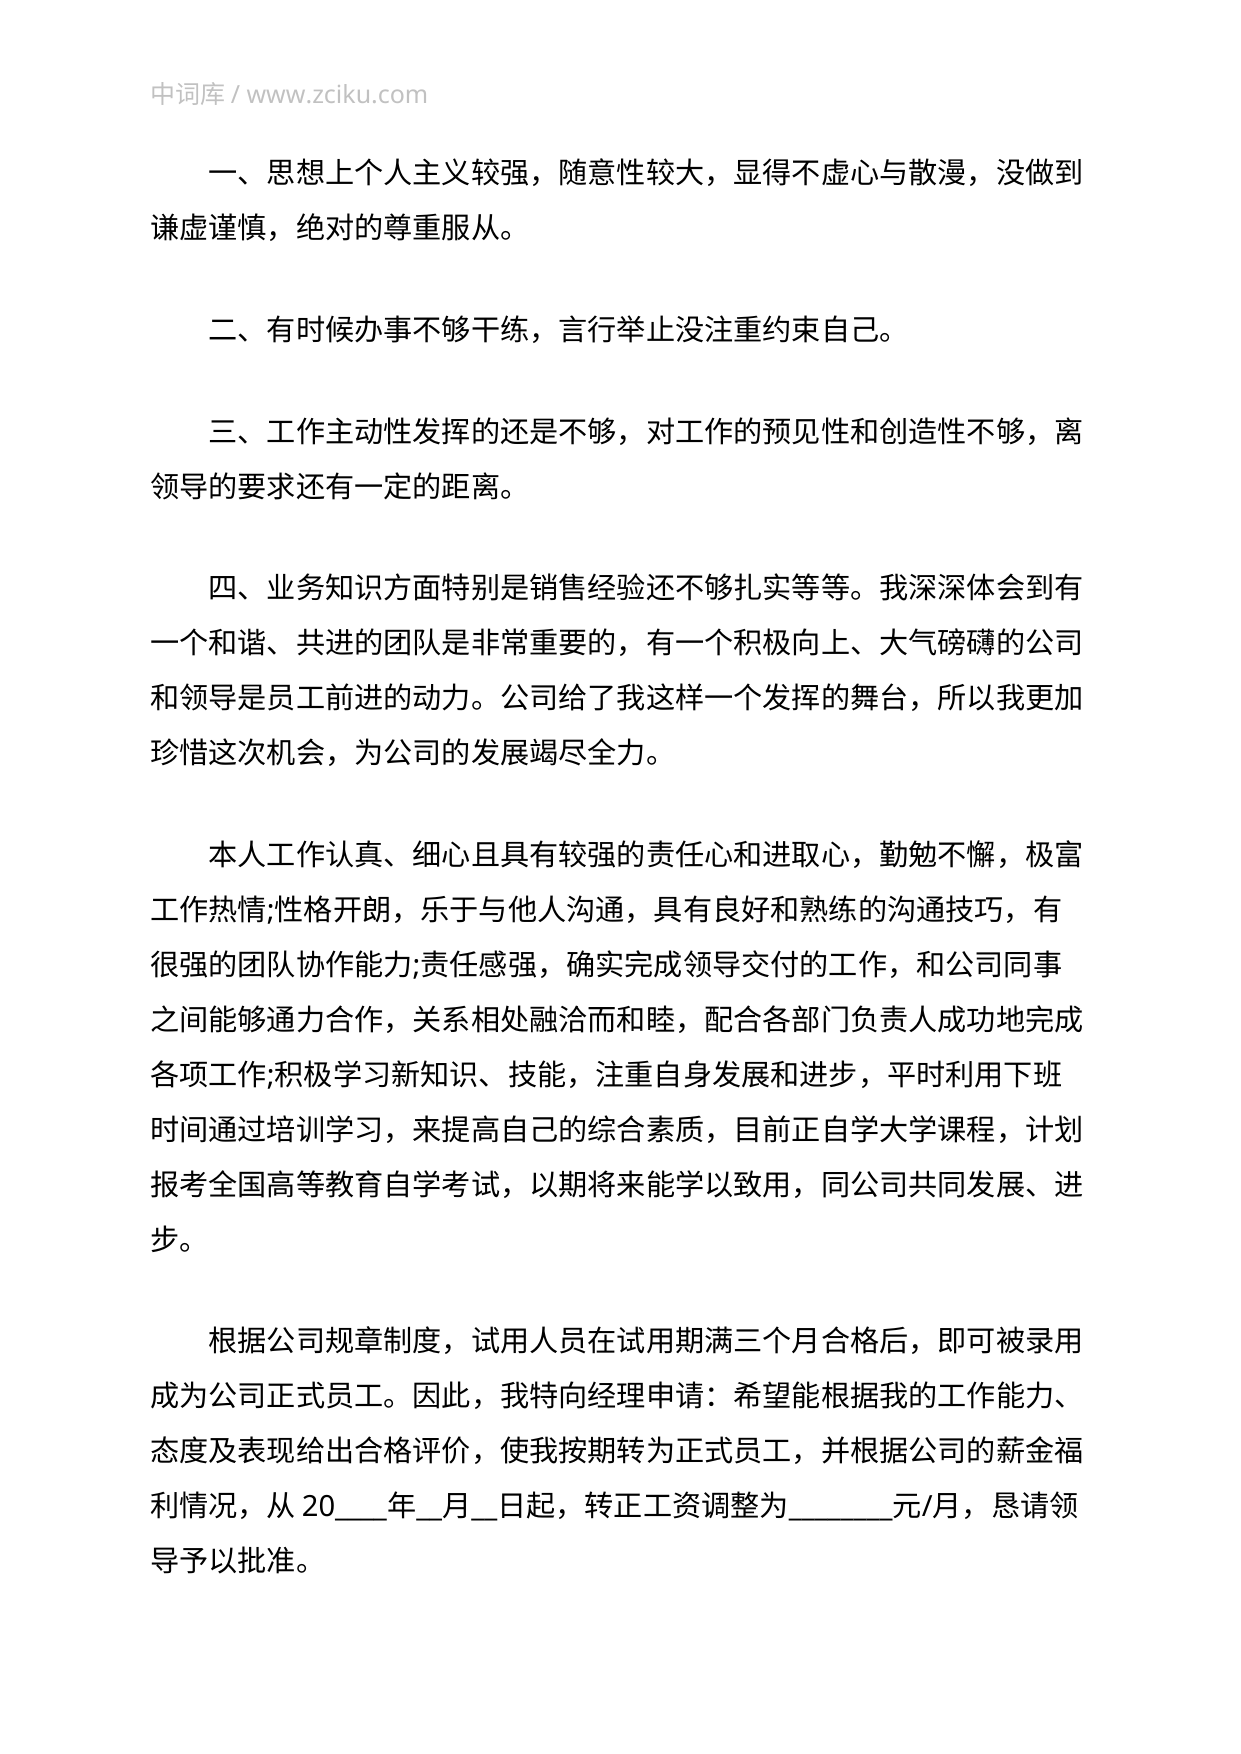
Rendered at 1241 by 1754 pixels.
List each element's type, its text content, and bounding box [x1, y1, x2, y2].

text 一、思想上个人主义较强，随意性较大，显得不虚心与散漫，没做到谦虚谨慎，绝对的尊重服从。 [150, 150, 1090, 247]
text 三、工作主动性发挥的还是不够，对工作的预见性和创造性不够，离领导的要求还有一定的距离。 [150, 408, 1090, 506]
text 四、业务知识方面特别是销售经验还不够扎实等等。我深深体会到有一个和谐、共进的团队是非常重要的，有一个积极向上、大气磅礴的公司和领导是员工前进的动力。公司给了我这样一个发挥的舞台，所以我更加珍惜这次机会，为公司的发展竭尽全力。 [150, 565, 1090, 772]
text 本人工作认真、细心且具有较强的责任心和进取心，勤勉不懈，极富工作热情;性格开朗，乐于与他人沟通，具有良好和熟练的沟通技巧，有很强的团队协作能力;责任感强，确实完成领导交付的工作，和公司同事之间能够通力合作，关系相处融洽而和睦，配合各部门负责人成功地完成各项工作;积极学习新知识、技能，注重自身发展和进步，平时利用下班时间通过培训学习，来提高自己的综合素质，目前正自学大学课程，计划报考全国高等教育自学考试，以期将来能学以致用，同公司共同发展、进步。 [150, 832, 1090, 1258]
text 二、有时候办事不够干练，言行举止没注重约束自己。 [150, 307, 1090, 349]
text 根据公司规章制度，试用人员在试用期满三个月合格后，即可被录用成为公司正式员工。因此，我特向经理申请：希望能根据我的工作能力、态度及表现给出合格评价，使我按期转为正式员工，并根据公司的薪金福利情况，从20____年__月__日起，转正工资调整为________元/月，恳请领导予以批准。 [150, 1318, 1090, 1580]
